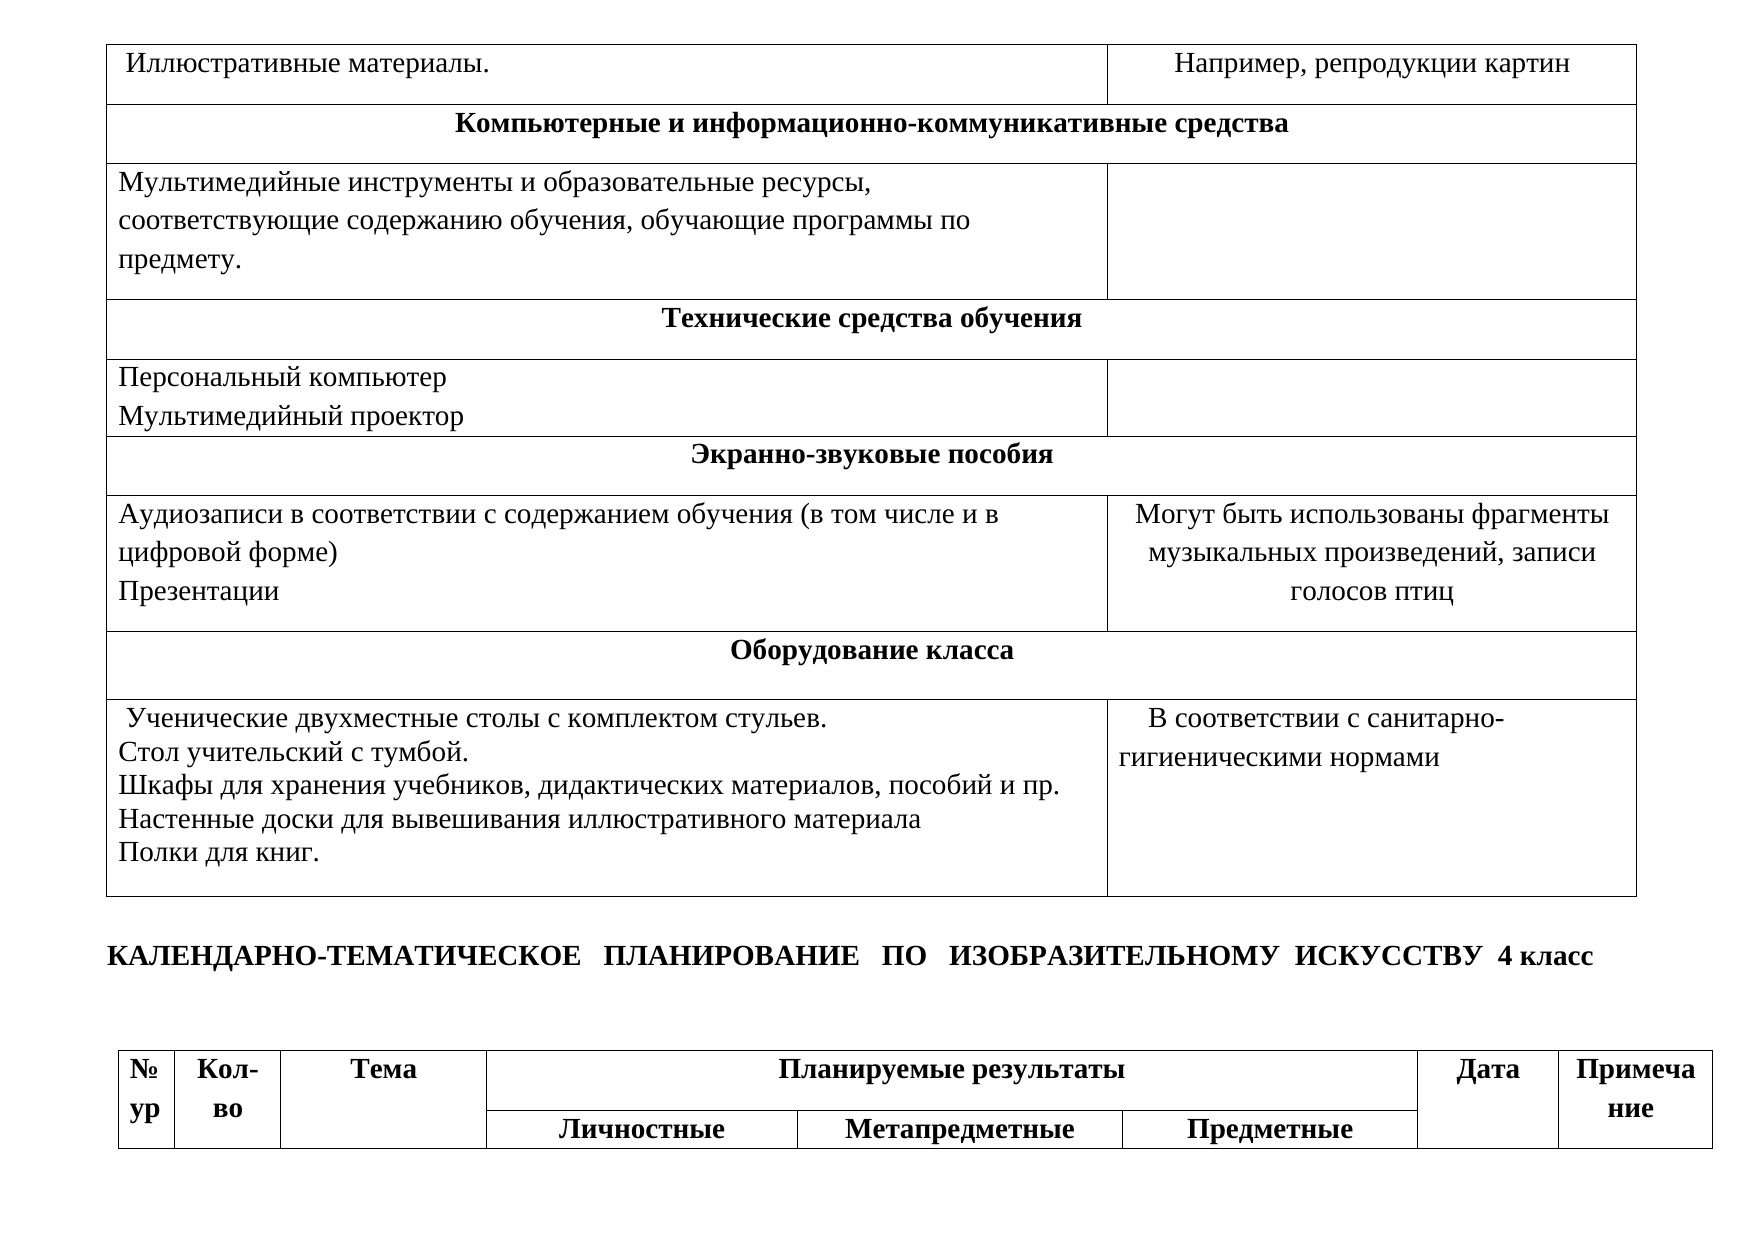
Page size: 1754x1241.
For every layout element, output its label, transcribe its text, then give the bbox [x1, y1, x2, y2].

table_cell Персональный компьютер Мультимедийный проектор [107, 360, 1107, 436]
table_header № урока [119, 1051, 174, 1148]
table_cell [1108, 164, 1636, 299]
table_cell Иллюстративные материалы. [107, 45, 1107, 104]
table_header Планируемые результаты [487, 1051, 1417, 1110]
table_cell Могут быть использованы фрагменты музыкальных произведений, записи голосов птиц [1108, 496, 1636, 631]
table_cell Оборудование класса [107, 632, 1636, 699]
table_cell Компьютерные и информационно-коммуникативные средства [107, 105, 1636, 163]
table_cell Экранно-звуковые пособия [107, 437, 1636, 495]
table_cell Метапредметные [798, 1111, 1122, 1148]
table_cell Аудиозаписи в соответствии с содержанием обучения (в том числе и в цифровой форме) Презентации [107, 496, 1107, 631]
table_cell [1108, 360, 1636, 436]
text КАЛЕНДАРНО-ТЕМАТИЧЕСКОЕ ПЛАНИРОВАНИЕ ПО ИЗОБРАЗИТЕЛЬНОМУ ИСКУССТВУ 4 класс [107, 938, 1636, 972]
table_cell Ученические двухместные столы с комплектом стульев. Стол учительский с тумбой. Шкафы для хранения учебников, дидактических материалов, пособий и пр. Настенные доски для вывешивания иллюстративного материала Полки для книг. [107, 700, 1107, 896]
table_header Примечание [1559, 1051, 1712, 1148]
table_header Дата [1418, 1051, 1558, 1148]
table_cell Технические средства обучения [107, 300, 1636, 358]
table_cell Предметные [1123, 1111, 1417, 1148]
table_cell В соответствии с санитарно-гигиеническими нормами [1108, 700, 1636, 896]
table_cell Например, репродукции картин [1108, 45, 1636, 104]
table_cell Личностные [487, 1111, 797, 1148]
table_header Тема [281, 1051, 486, 1148]
table_cell Мультимедийные инструменты и образовательные ресурсы, соответствующие содержанию обучения, обучающие программы по предмету. [107, 164, 1107, 299]
table_header Кол-во часов [175, 1051, 280, 1148]
